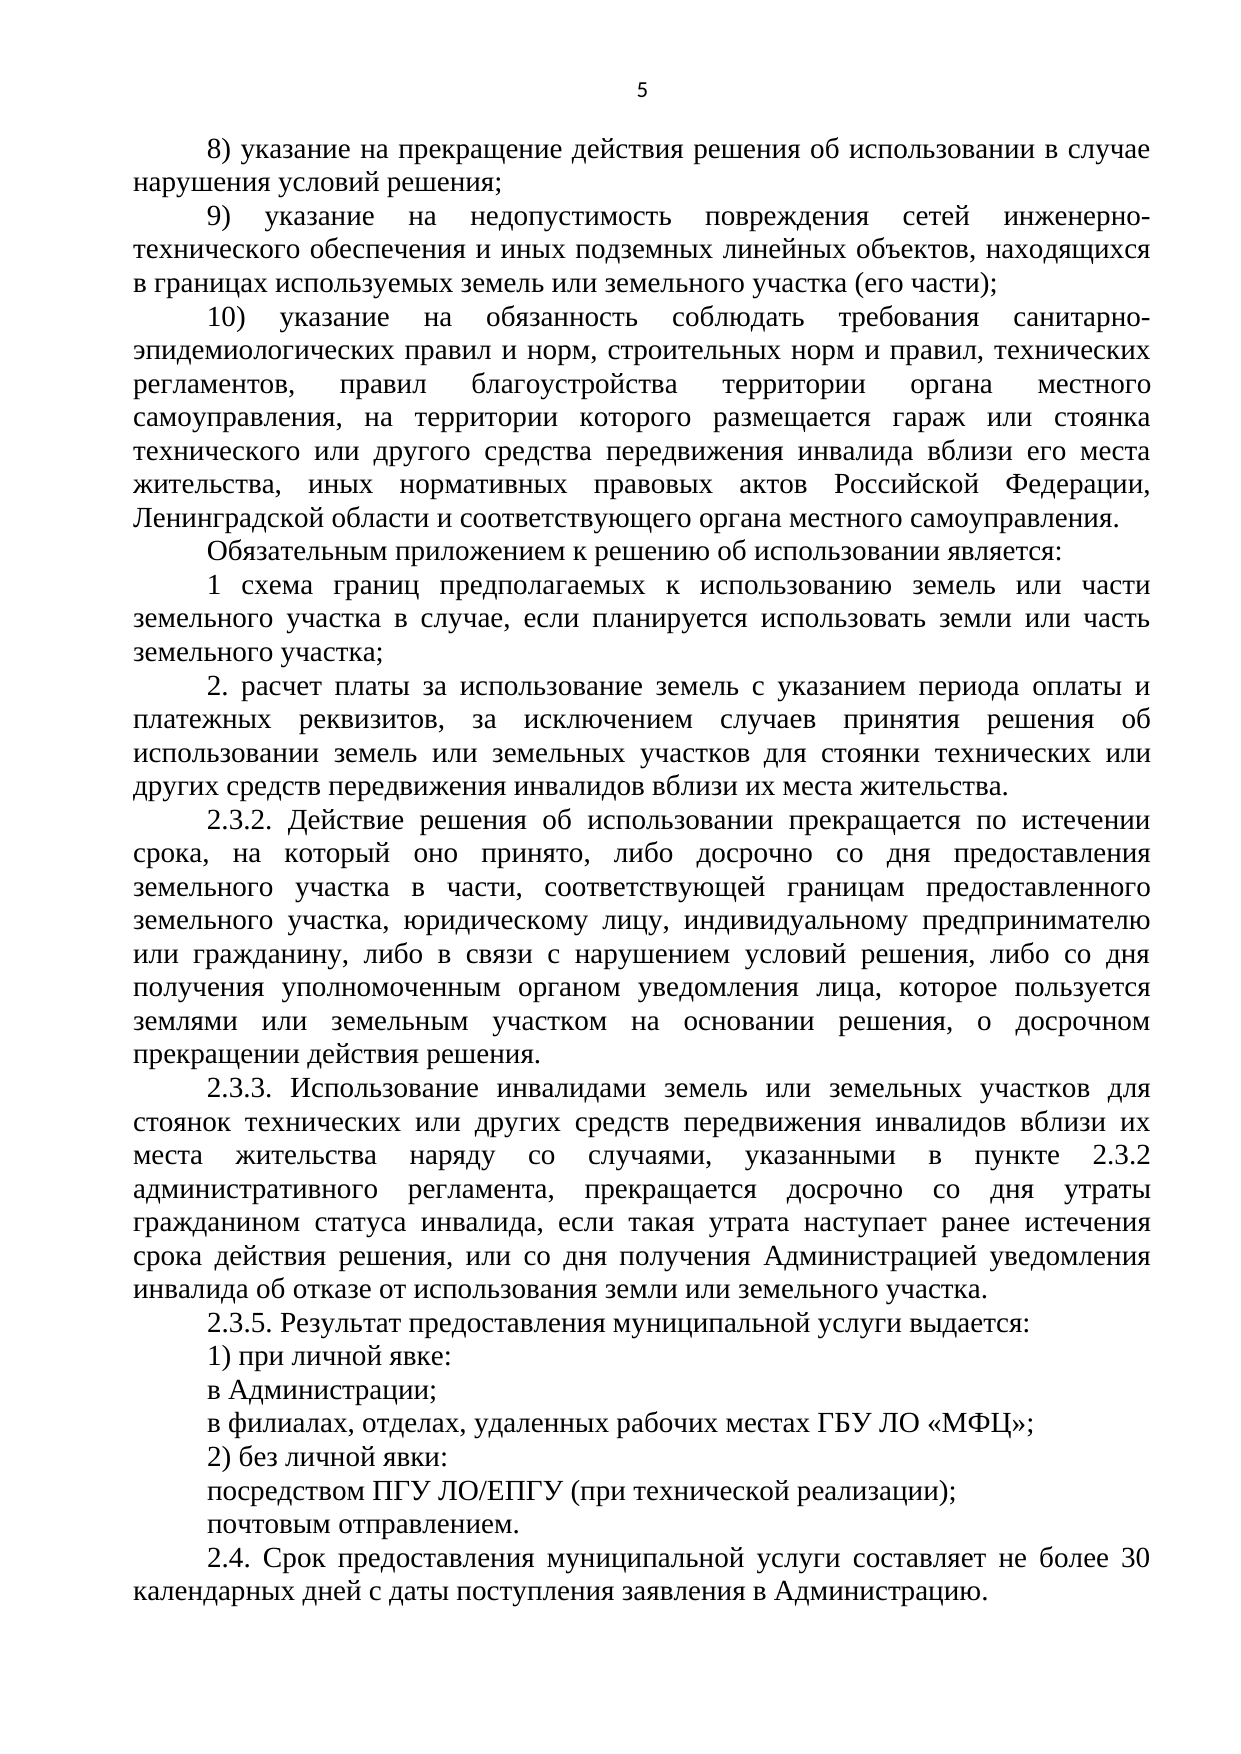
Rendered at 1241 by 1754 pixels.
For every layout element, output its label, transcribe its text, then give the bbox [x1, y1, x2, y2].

text 9) указание на недопустимость повреждения сетей инженерно-технического обеспечения и иных подземных линейных объектов, находящихся в границах используемых земель или земельного участка (его части); [133, 198, 1152, 299]
text 8) указание на прекращение действия решения об использовании в случае нарушения условий решения; [133, 131, 1152, 198]
text 2. расчет платы за использование земель с указанием периода оплаты и платежных реквизитов, за исключением случаев принятия решения об использовании земель или земельных участков для стоянки технических или других средств передвижения инвалидов вблизи их места жительства. [133, 668, 1152, 802]
text 1) при личной явке: [133, 1338, 1152, 1372]
text 2.3.2. Действие решения об использовании прекращается по истечении срока, на который оно принято, либо досрочно со дня предоставления земельного участка в части, соответствующей границам предоставленного земельного участка, юридическому лицу, индивидуальному предпринимателю или гражданину, либо в связи с нарушением условий решения, либо со дня получения уполномоченным органом уведомления лица, которое пользуется землями или земельным участком на основании решения, о досрочном прекращении действия решения. [133, 802, 1152, 1070]
text 2.4. Срок предоставления муниципальной услуги составляет не более 30 календарных дней с даты поступления заявления в Администрацию. [133, 1540, 1152, 1607]
text в филиалах, отделах, удаленных рабочих местах ГБУ ЛО «МФЦ»; [133, 1406, 1152, 1439]
text 10) указание на обязанность соблюдать требования санитарно-эпидемиологических правил и норм, строительных норм и правил, технических регламентов, правил благоустройства территории органа местного самоуправления, на территории которого размещается гараж или стоянка технического или другого средства передвижения инвалида вблизи его места жительства, иных нормативных правовых актов Российской Федерации, Ленинградской области и соответствующего органа местного самоуправления. [133, 299, 1152, 533]
text в Администрации; [133, 1372, 1152, 1406]
text почтовым отправлением. [133, 1506, 1152, 1540]
text 1 схема границ предполагаемых к использованию земель или части земельного участка в случае, если планируется использовать земли или часть земельного участка; [133, 567, 1152, 668]
text посредством ПГУ ЛО/ЕПГУ (при технической реализации); [133, 1473, 1152, 1506]
text Обязательным приложением к решению об использовании является: [133, 533, 1152, 567]
text 2.3.5. Результат предоставления муниципальной услуги выдается: [133, 1305, 1152, 1338]
text 2.3.3. Использование инвалидами земель или земельных участков для стоянок технических или других средств передвижения инвалидов вблизи их места жительства наряду со случаями, указанными в пункте 2.3.2 административного регламента, прекращается досрочно со дня утраты гражданином статуса инвалида, если такая утрата наступает ранее истечения срока действия решения, или со дня получения Администрацией уведомления инвалида об отказе от использования земли или земельного участка. [133, 1070, 1152, 1305]
text 2) без личной явки: [133, 1439, 1152, 1473]
